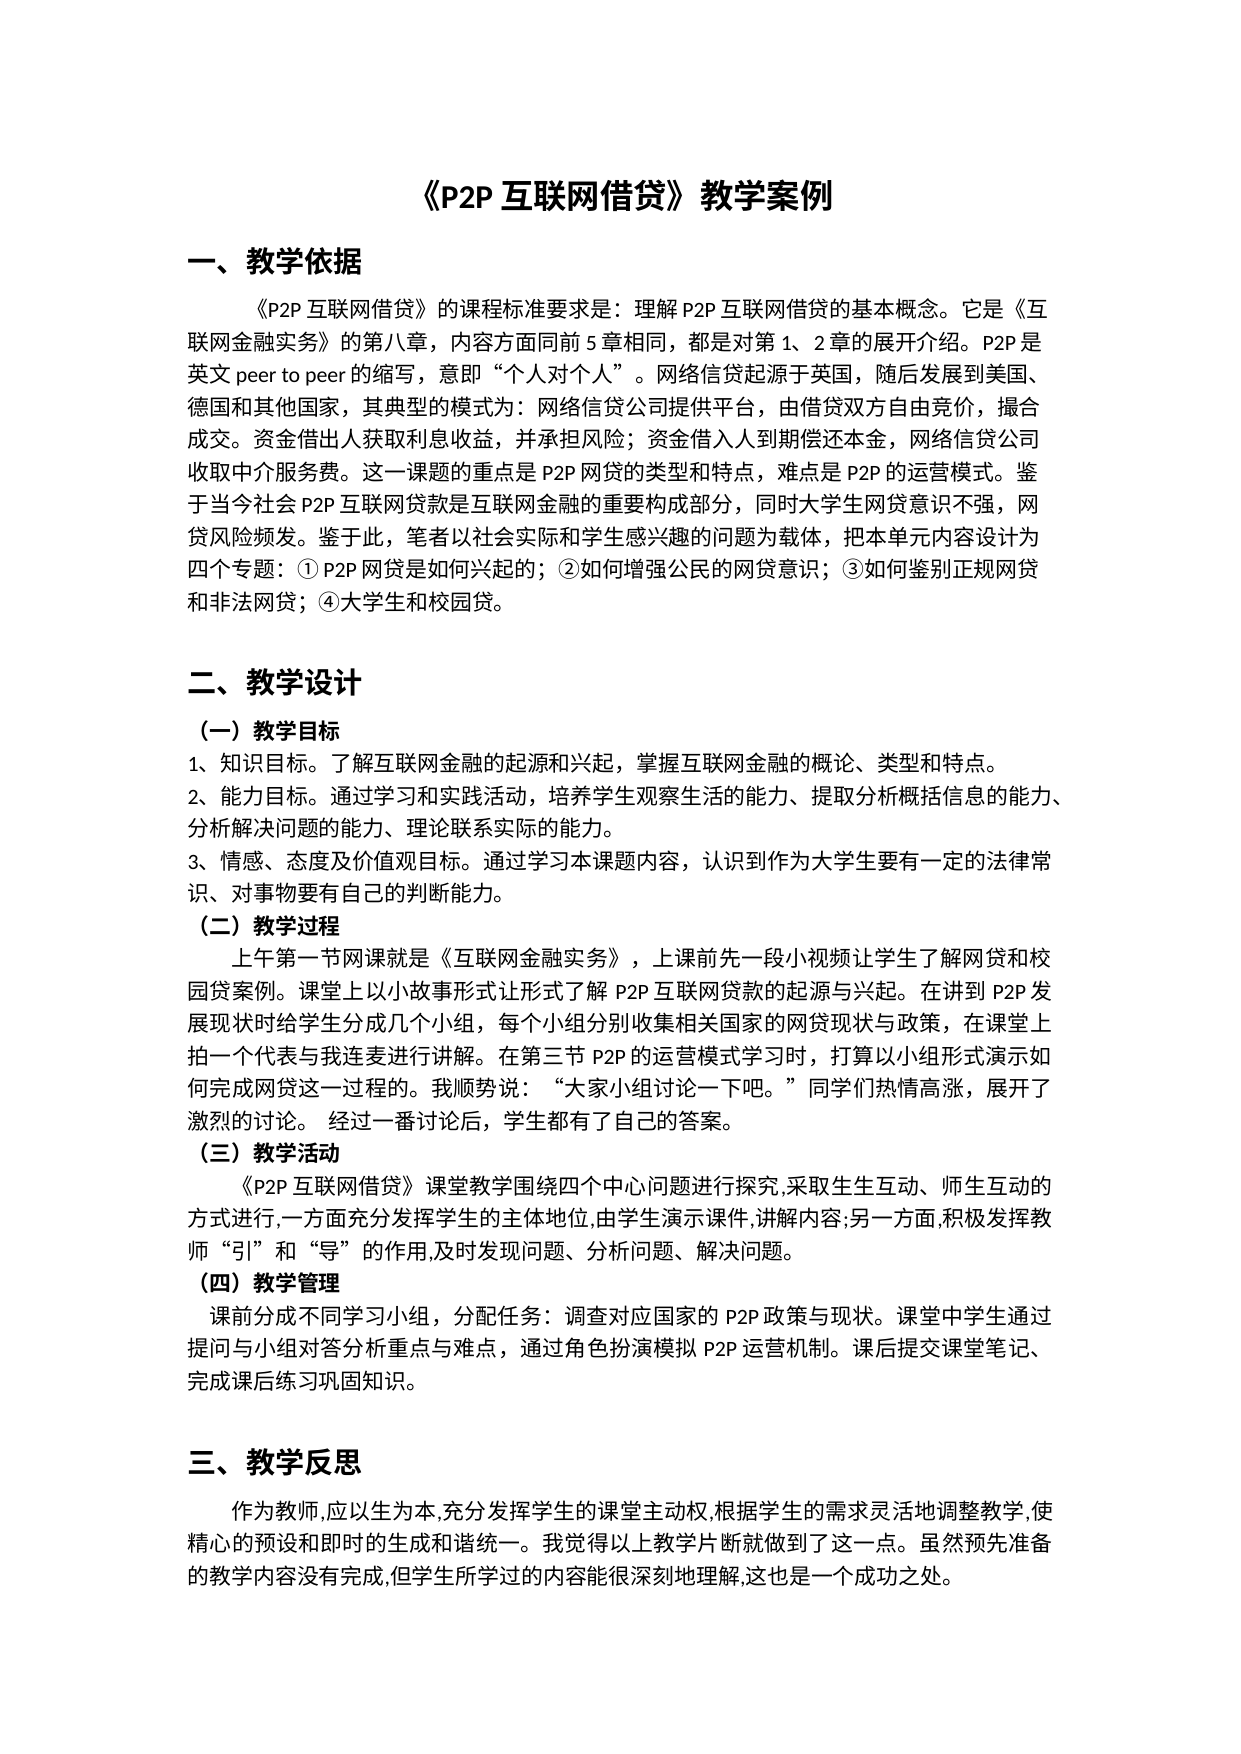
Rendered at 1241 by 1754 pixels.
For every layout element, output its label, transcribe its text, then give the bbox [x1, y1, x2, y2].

list （二）教学过程 [187, 908, 1053, 941]
list 2、能力目标。通过学习和实践活动，培养学生观察生活的能力、提取分析概括信息的能力、分析解决问题的能力、理论联系实际的能力。 [187, 778, 1053, 843]
text 《P2P互联网借贷》教学案例 [187, 162, 1053, 227]
text 《P2P互联网借贷》的课程标准要求是：理解P2P互联网借贷的基本概念。它是《互联网金融实务》的第八章，内容方面同前5章相同，都是对第1、2章的展开介绍。P2P是英文peer to peer的缩写，意即“个人对个人”。网络信贷起源于英国，随后发展到美国、德国和其他国家，其典型的模式为：网络信贷公司提供平台，由借贷双方自由竞价，撮合成交。资金借出人获取利息收益，并承担风险；资金借入人到期偿还本金，网络信贷公司收取中介服务费。这一课题的重点是P2P网贷的类型和特点，难点是P2P的运营模式。鉴于当今社会P2P互联网贷款是互联网金融的重要构成部分，同时大学生网贷意识不强，网贷风险频发。鉴于此，笔者以社会实际和学生感兴趣的问题为载体，把本单元内容设计为四个专题：①P2P网贷是如何兴起的；②如何增强公民的网贷意识；③如何鉴别正规网贷和非法网贷；④大学生和校园贷。 [187, 292, 1053, 617]
list 教学依据 [187, 227, 1053, 292]
list 3、情感、态度及价值观目标。通过学习本课题内容，认识到作为大学生要有一定的法律常识、对事物要有自己的判断能力。 [187, 843, 1053, 908]
list 《P2P互联网借贷》课堂教学围绕四个中心问题进行探究,采取生生互动、师生互动的方式进行,一方面充分发挥学生的主体地位,由学生演示课件,讲解内容;另一方面,积极发挥教师“引”和“导”的作用,及时发现问题、分析问题、解决问题。 [187, 1168, 1053, 1266]
list 三、教学反思 [187, 1428, 1053, 1493]
list 教学活动 [187, 1136, 1053, 1168]
list 作为教师,应以生为本,充分发挥学生的课堂主动权,根据学生的需求灵活地调整教学,使精心的预设和即时的生成和谐统一。我觉得以上教学片断就做到了这一点。虽然预先准备的教学内容没有完成,但学生所学过的内容能很深刻地理解,这也是一个成功之处。 [187, 1493, 1053, 1591]
list 课前分成不同学习小组，分配任务：调查对应国家的P2P政策与现状。课堂中学生通过提问与小组对答分析重点与难点，通过角色扮演模拟P2P运营机制。课后提交课堂笔记、完成课后练习巩固知识。 [187, 1298, 1053, 1396]
list 教学设计 [187, 648, 1053, 713]
list （一）教学目标 [187, 713, 1053, 746]
list 1、知识目标。了解互联网金融的起源和兴起，掌握互联网金融的概论、类型和特点。 [187, 746, 1053, 778]
list 上午第一节网课就是《互联网金融实务》，上课前先一段小视频让学生了解网贷和校园贷案例。课堂上以小故事形式让形式了解P2P互联网贷款的起源与兴起。在讲到P2P发展现状时给学生分成几个小组，每个小组分别收集相关国家的网贷现状与政策，在课堂上拍一个代表与我连麦进行讲解。在第三节P2P的运营模式学习时，打算以小组形式演示如何完成网贷这一过程的。我顺势说：“大家小组讨论一下吧。”同学们热情高涨，展开了激烈的讨论。 经过一番讨论后，学生都有了自己的答案。 [187, 941, 1053, 1136]
list 教学管理 [187, 1266, 1053, 1298]
